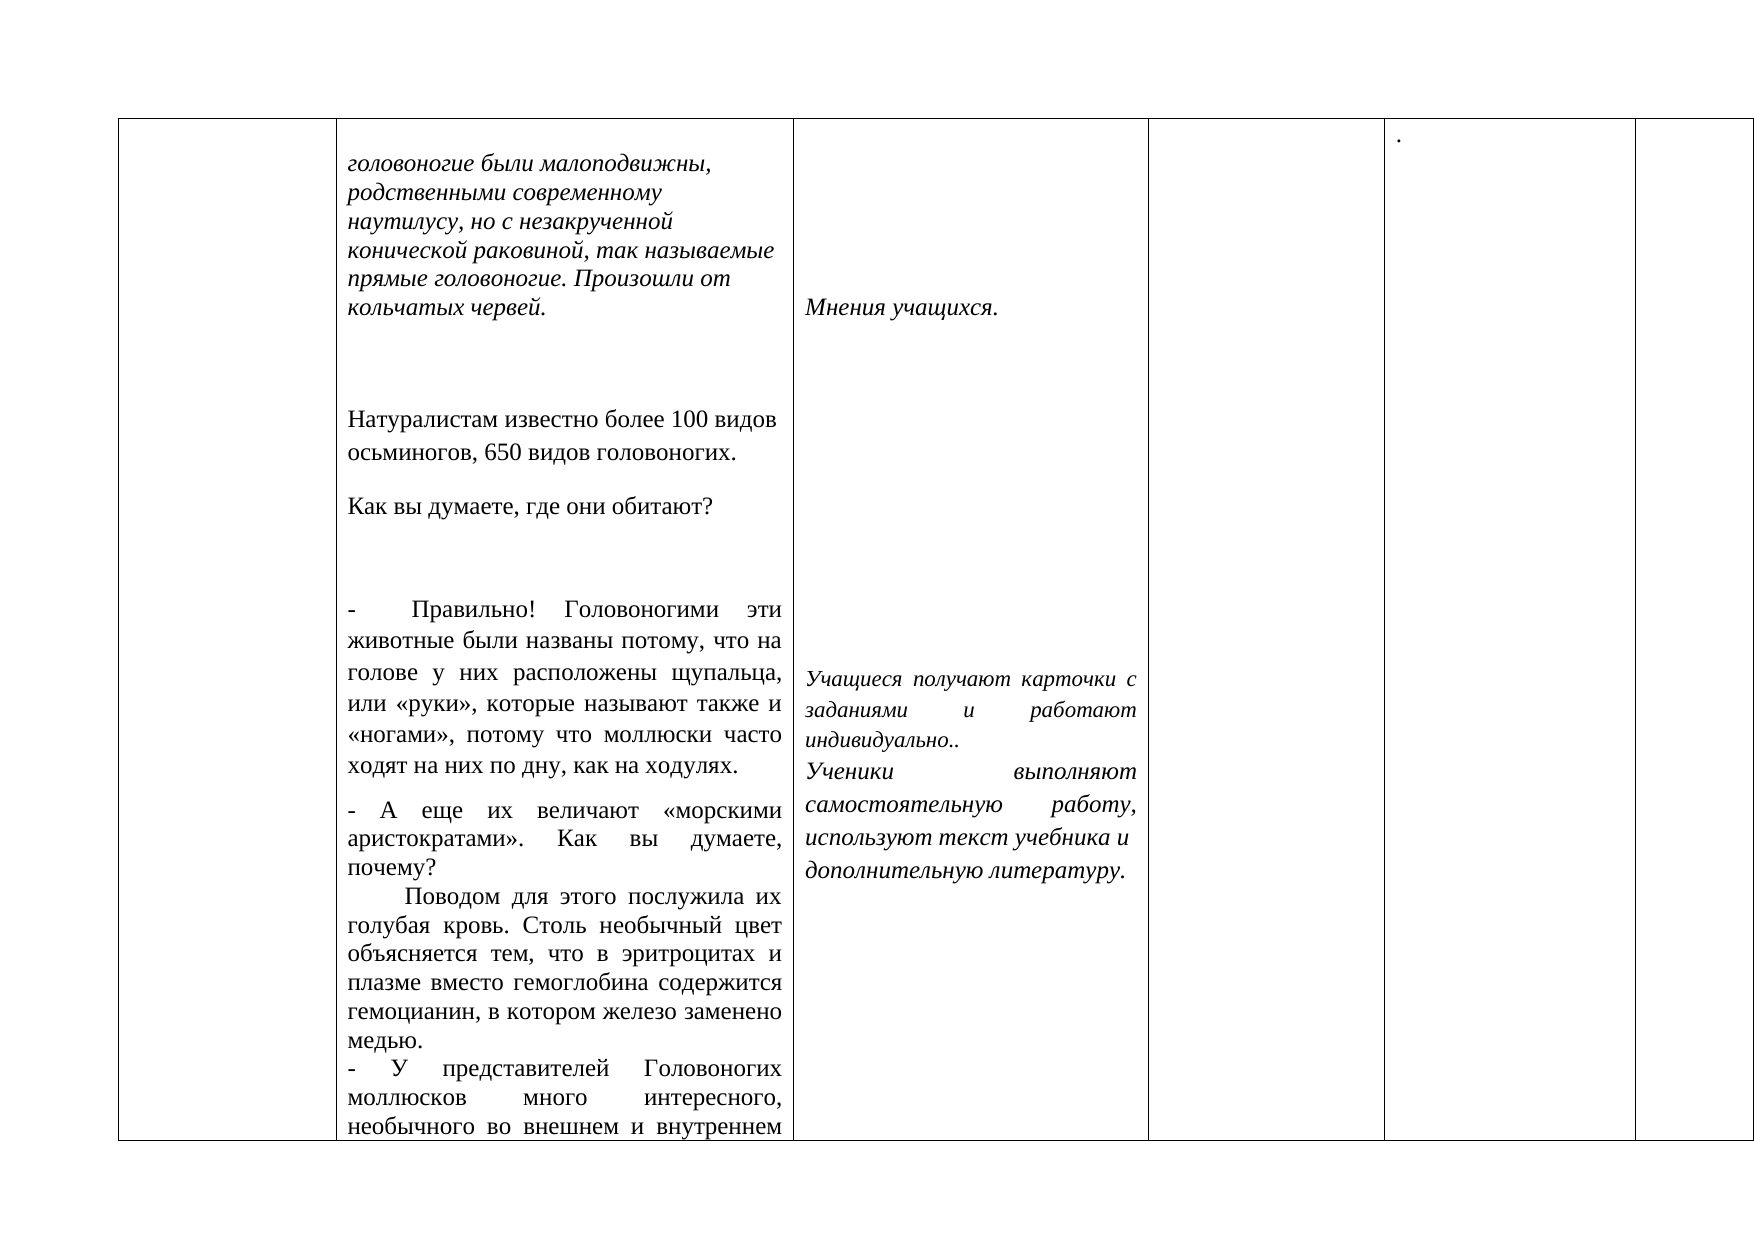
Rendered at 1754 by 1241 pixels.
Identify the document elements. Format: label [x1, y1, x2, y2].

table_cell [1636, 119, 1753, 1140]
table_cell [1149, 119, 1384, 1140]
table_cell [337, 119, 793, 1140]
table_cell [794, 119, 1148, 1140]
table_cell [1385, 119, 1635, 1140]
table_cell [119, 119, 336, 1140]
